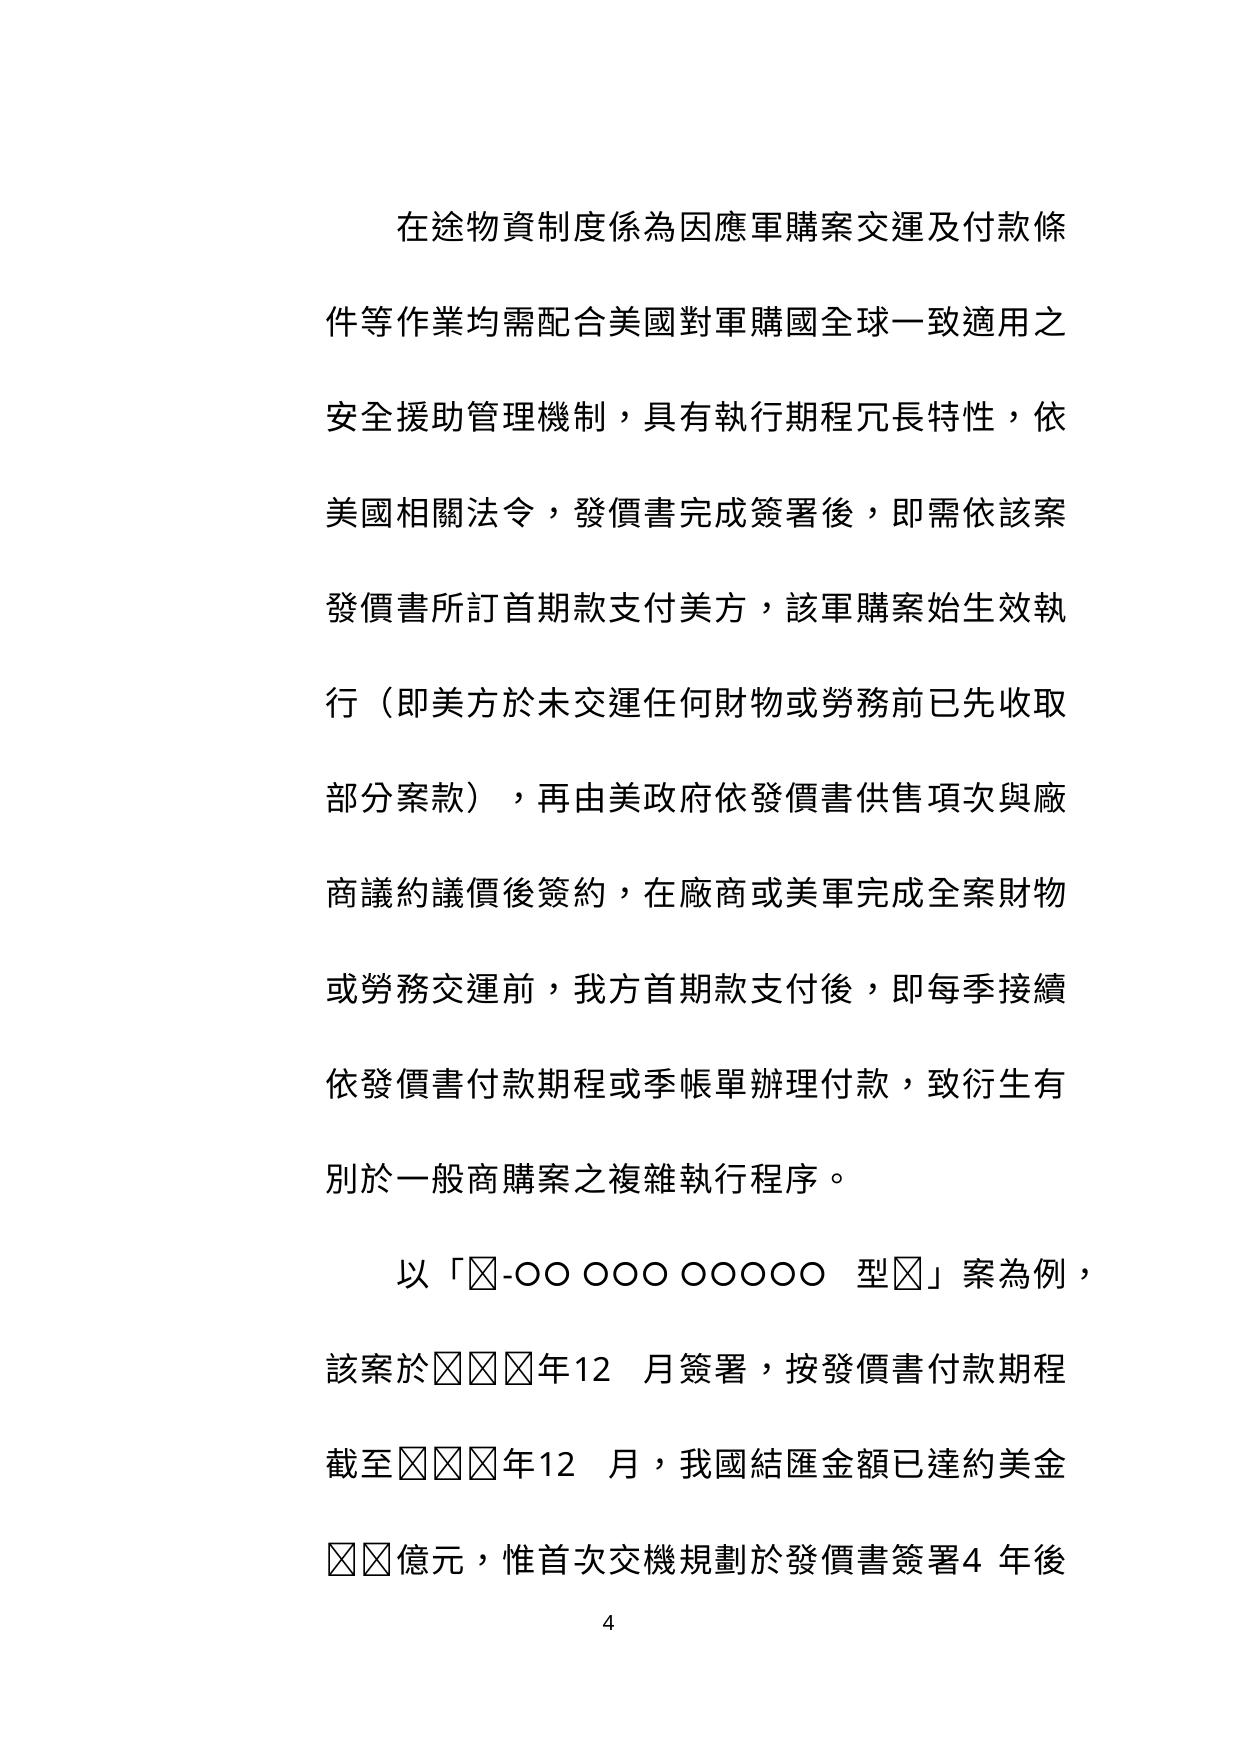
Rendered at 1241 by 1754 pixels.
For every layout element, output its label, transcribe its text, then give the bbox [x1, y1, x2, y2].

text 在途物資制度係為因應軍購案交運及付款條件等作業均需配合美國對軍購國全球一致適用之安全援助管理機制，具有執行期程冗長特性，依美國相關法令，發價書完成簽署後，即需依該案發價書所訂首期款支付美方，該軍購案始生效執行（即美方於未交運任何財物或勞務前已先收取部分案款），再由美政府依發價書供售項次與廠商議約議價後簽約，在廠商或美軍完成全案財物或勞務交運前，我方首期款支付後，即每季接續依發價書付款期程或季帳單辦理付款，致衍生有別於一般商購案之複雜執行程序。 [289, 177, 1069, 1224]
